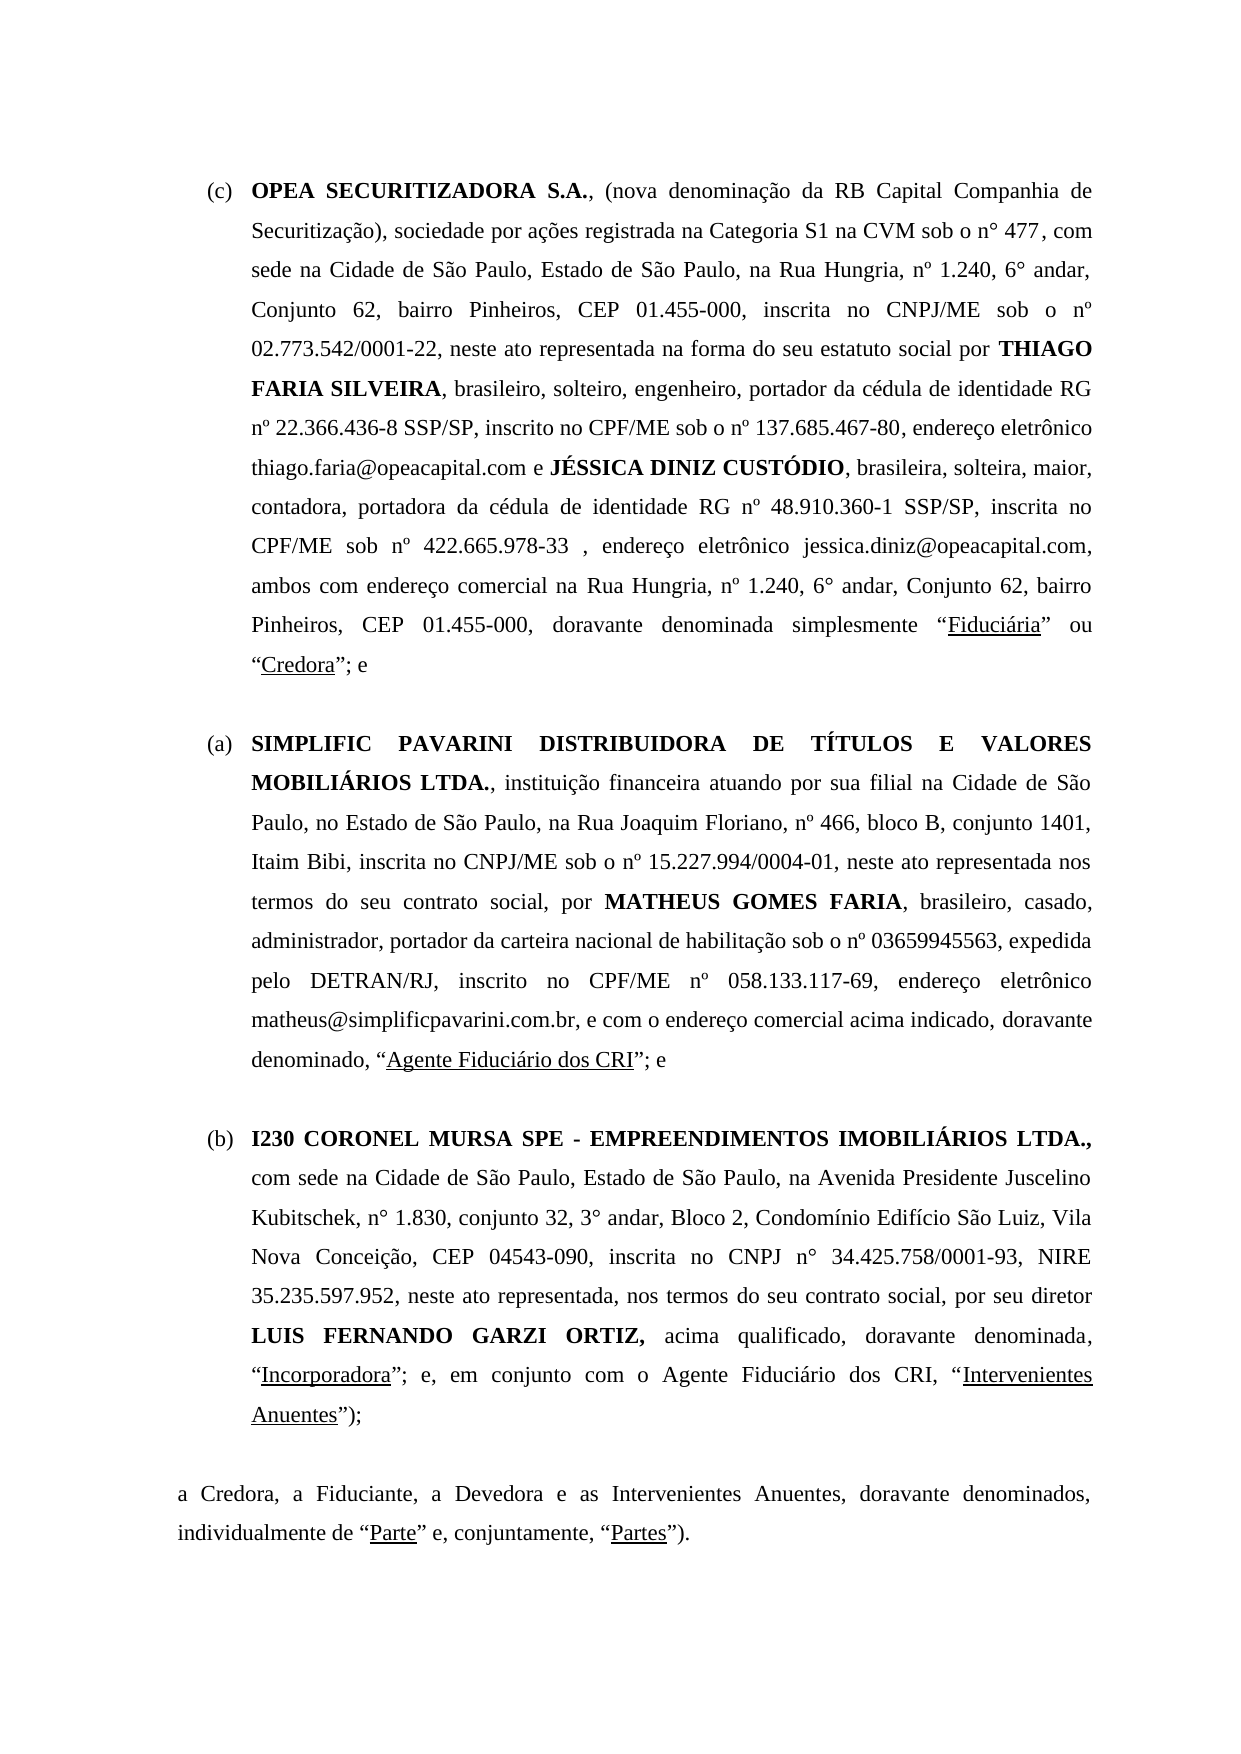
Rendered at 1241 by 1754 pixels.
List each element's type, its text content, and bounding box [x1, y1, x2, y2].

list a Credora, a Fiduciante, a Devedora e as Intervenientes Anuentes, doravante denominados, individualmente de “Parte” e, conjuntamente, “Partes”). [177, 1480, 1092, 1546]
text OPEA SECURITIZADORA S.A., (nova denominação da RB Capital Companhia de Securitização), sociedade por ações registrada na Categoria S1 na CVM sob o n° 477, com sede na Cidade de São Paulo, Estado de São Paulo, na Rua Hungria, nº 1.240, 6° andar, Conjunto 62, bairro Pinheiros, CEP 01.455-000, inscrita no CNPJ/ME sob o nº 02.773.542/0001-22, neste ato representada na forma do seu estatuto social por THIAGO FARIA SILVEIRA, brasileiro, solteiro, engenheiro, portador da cédula de identidade RG nº 22.366.436-8 SSP/SP, inscrito no CPF/ME sob o nº 137.685.467-80, endereço eletrônico thiago.faria@opeacapital.com e JÉSSICA DINIZ CUSTÓDIO, brasileira, solteira, maior, contadora, portadora da cédula de identidade RG nº 48.910.360-1 SSP/SP, inscrita no CPF/ME sob nº 422.665.978-33 , endereço eletrônico jessica.diniz@opeacapital.com, ambos com endereço comercial na Rua Hungria, nº 1.240, 6° andar, Conjunto 62, bairro Pinheiros, CEP 01.455-000, doravante denominada simplesmente “Fiduciária” ou “Credora”; e [207, 177, 1092, 677]
list SIMPLIFIC PAVARINI DISTRIBUIDORA DE TÍTULOS E VALORES MOBILIÁRIOS LTDA., instituição financeira atuando por sua filial na Cidade de São Paulo, no Estado de São Paulo, na Rua Joaquim Floriano, nº 466, bloco B, conjunto 1401, Itaim Bibi, inscrita no CNPJ/ME sob o nº 15.227.994/0004-01, neste ato representada nos termos do seu contrato social, por MATHEUS GOMES FARIA, brasileiro, casado, administrador, portador da carteira nacional de habilitação sob o nº 03659945563, expedida pelo DETRAN/RJ, inscrito no CPF/ME nº 058.133.117-69, endereço eletrônico matheus@simplificpavarini.com.br, e com o endereço comercial acima indicado, doravante denominado, “Agente Fiduciário dos CRI”; e [207, 730, 1092, 1072]
list I230 CORONEL MURSA SPE - EMPREENDIMENTOS IMOBILIÁRIOS LTDA., com sede na Cidade de São Paulo, Estado de São Paulo, na Avenida Presidente Juscelino Kubitschek, n° 1.830, conjunto 32, 3° andar, Bloco 2, Condomínio Edifício São Luiz, Vila Nova Conceição, CEP 04543-090, inscrita no CNPJ n° 34.425.758/0001-93, NIRE 35.235.597.952, neste ato representada, nos termos do seu contrato social, por seu diretor LUIS FERNANDO GARZI ORTIZ, acima qualificado, doravante denominada, “Incorporadora”; e, em conjunto com o Agente Fiduciário dos CRI, “Intervenientes Anuentes”); [207, 1125, 1092, 1427]
